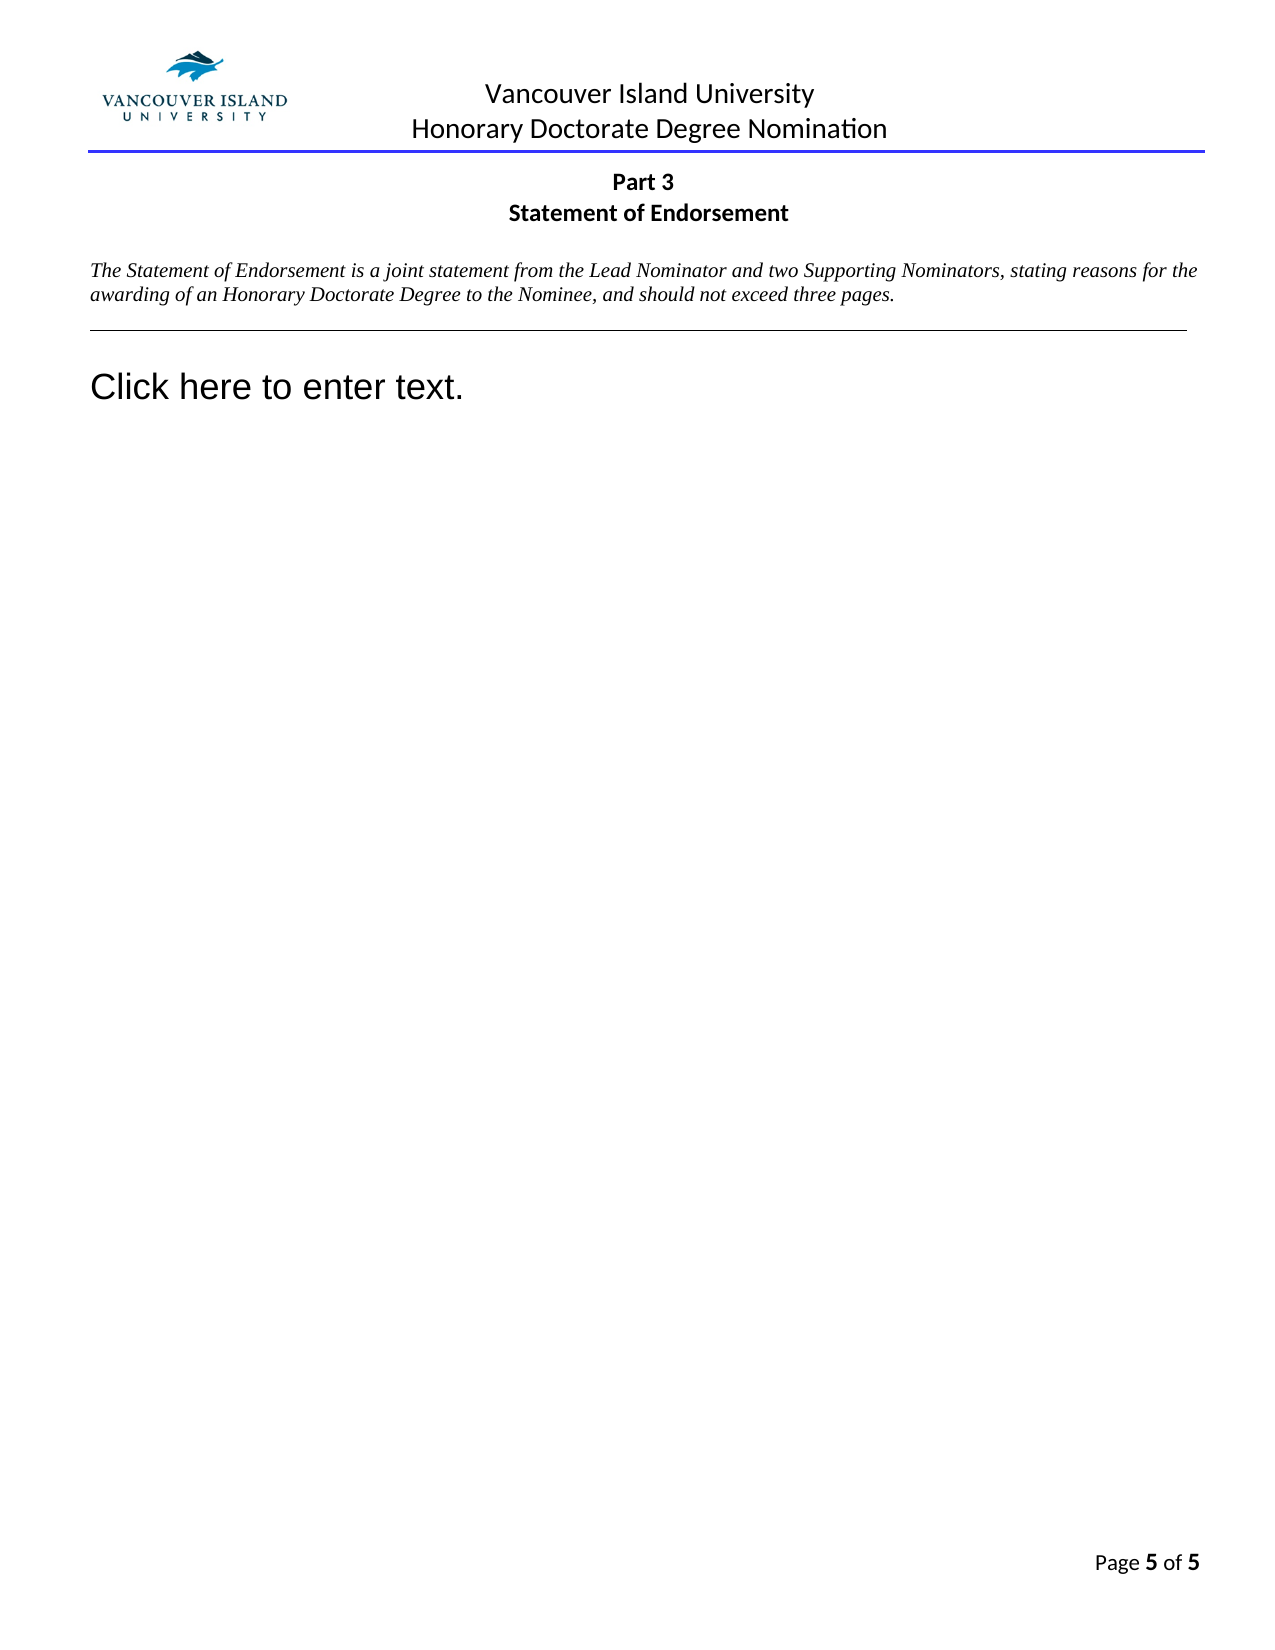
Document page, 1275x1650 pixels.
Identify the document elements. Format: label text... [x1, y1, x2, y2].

text The Statement of Endorsement is a joint statement from the Lead Nominator and two Supporting Nominators, stating reasons for the awarding of an Honorary Doctorate Degree to the Nominee, and should not exceed three pages. [90, 258, 1200, 306]
picture [90, 33, 299, 138]
subtitle Statement of Endorsement [409, 197, 888, 228]
subtitle Part 3 [90, 167, 1196, 197]
